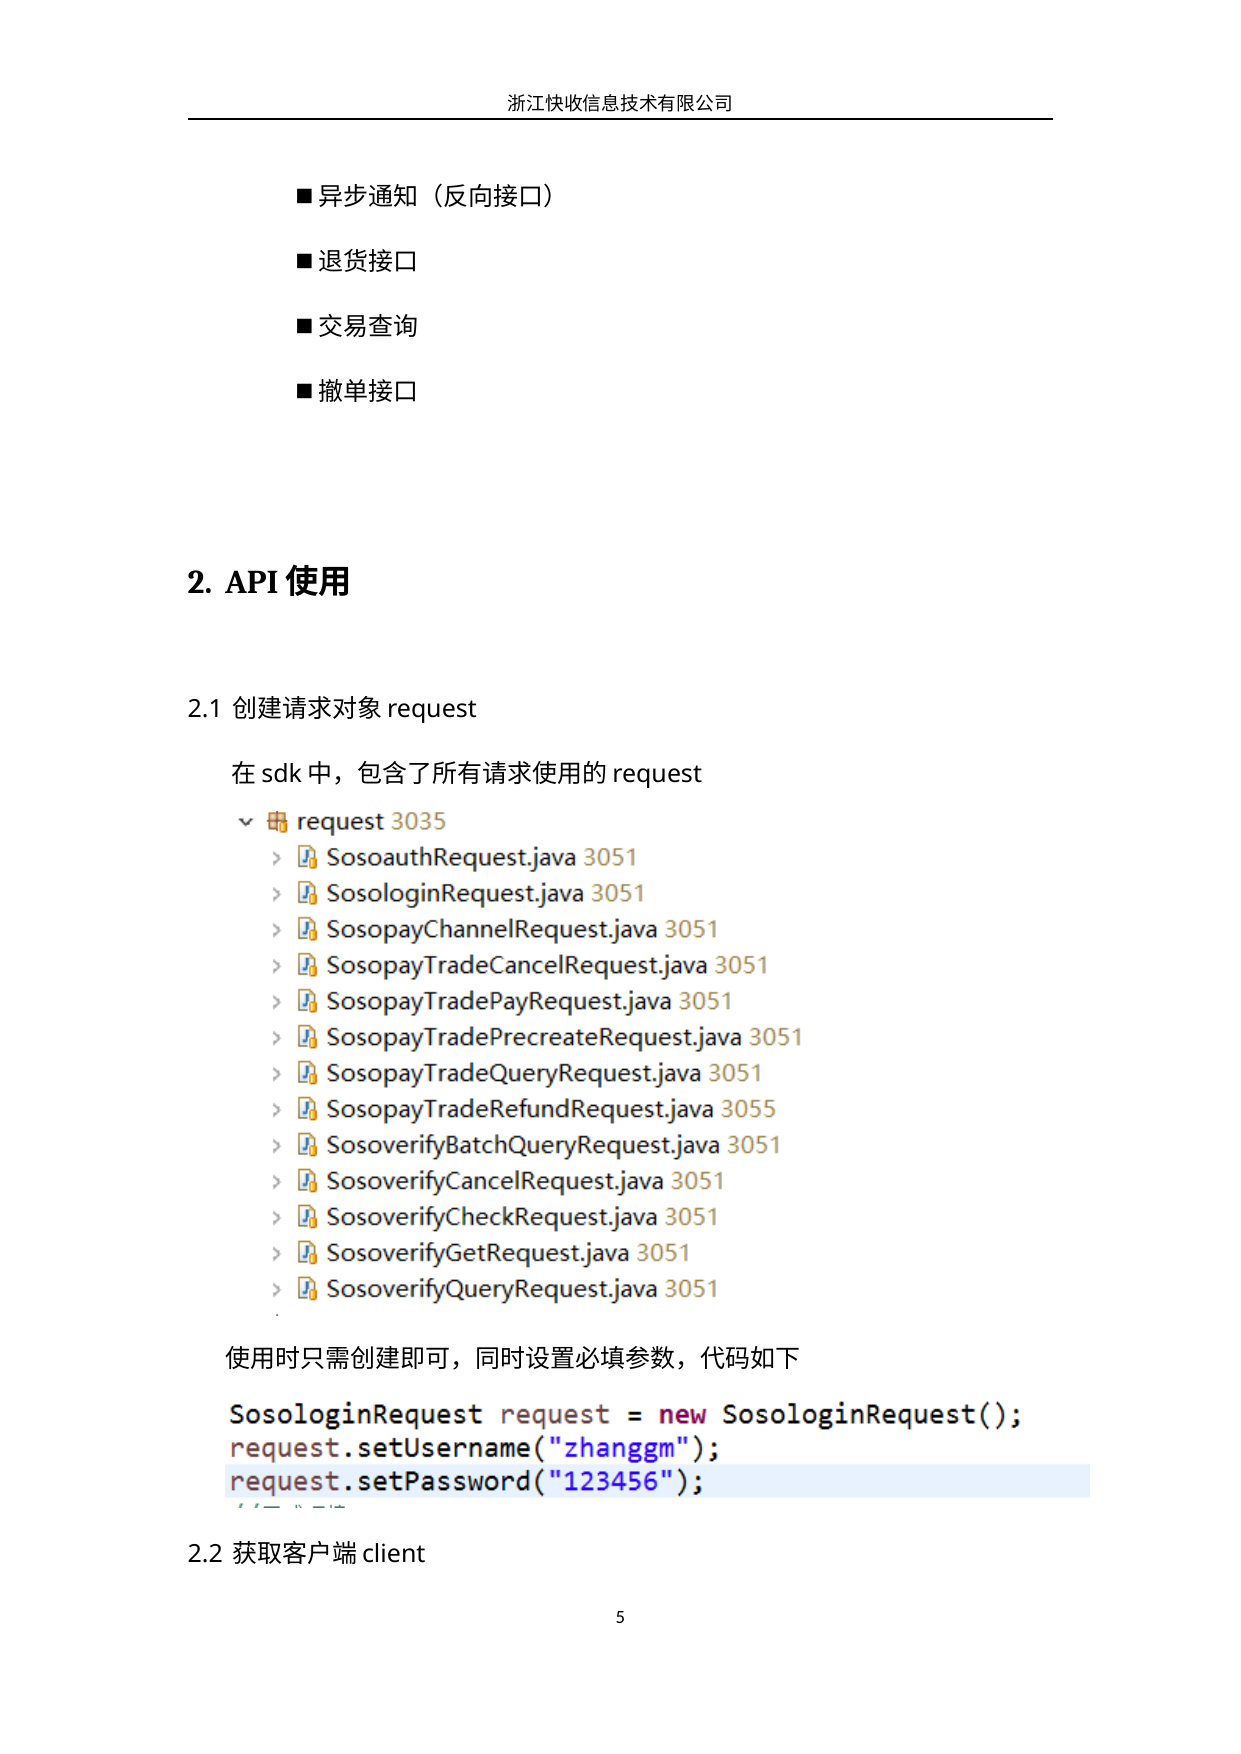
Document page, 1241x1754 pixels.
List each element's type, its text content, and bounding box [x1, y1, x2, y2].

picture [225, 1399, 1091, 1508]
list 在sdk中，包含了所有请求使用的request [231, 739, 1053, 804]
text 使用时只需创建即可，同时设置必填参数，代码如下 [225, 1324, 1053, 1389]
list 创建请求对象request [187, 674, 1053, 739]
list 获取客户端client [187, 1519, 1053, 1584]
picture [225, 811, 819, 1316]
subtitle API使用 [187, 547, 1053, 612]
